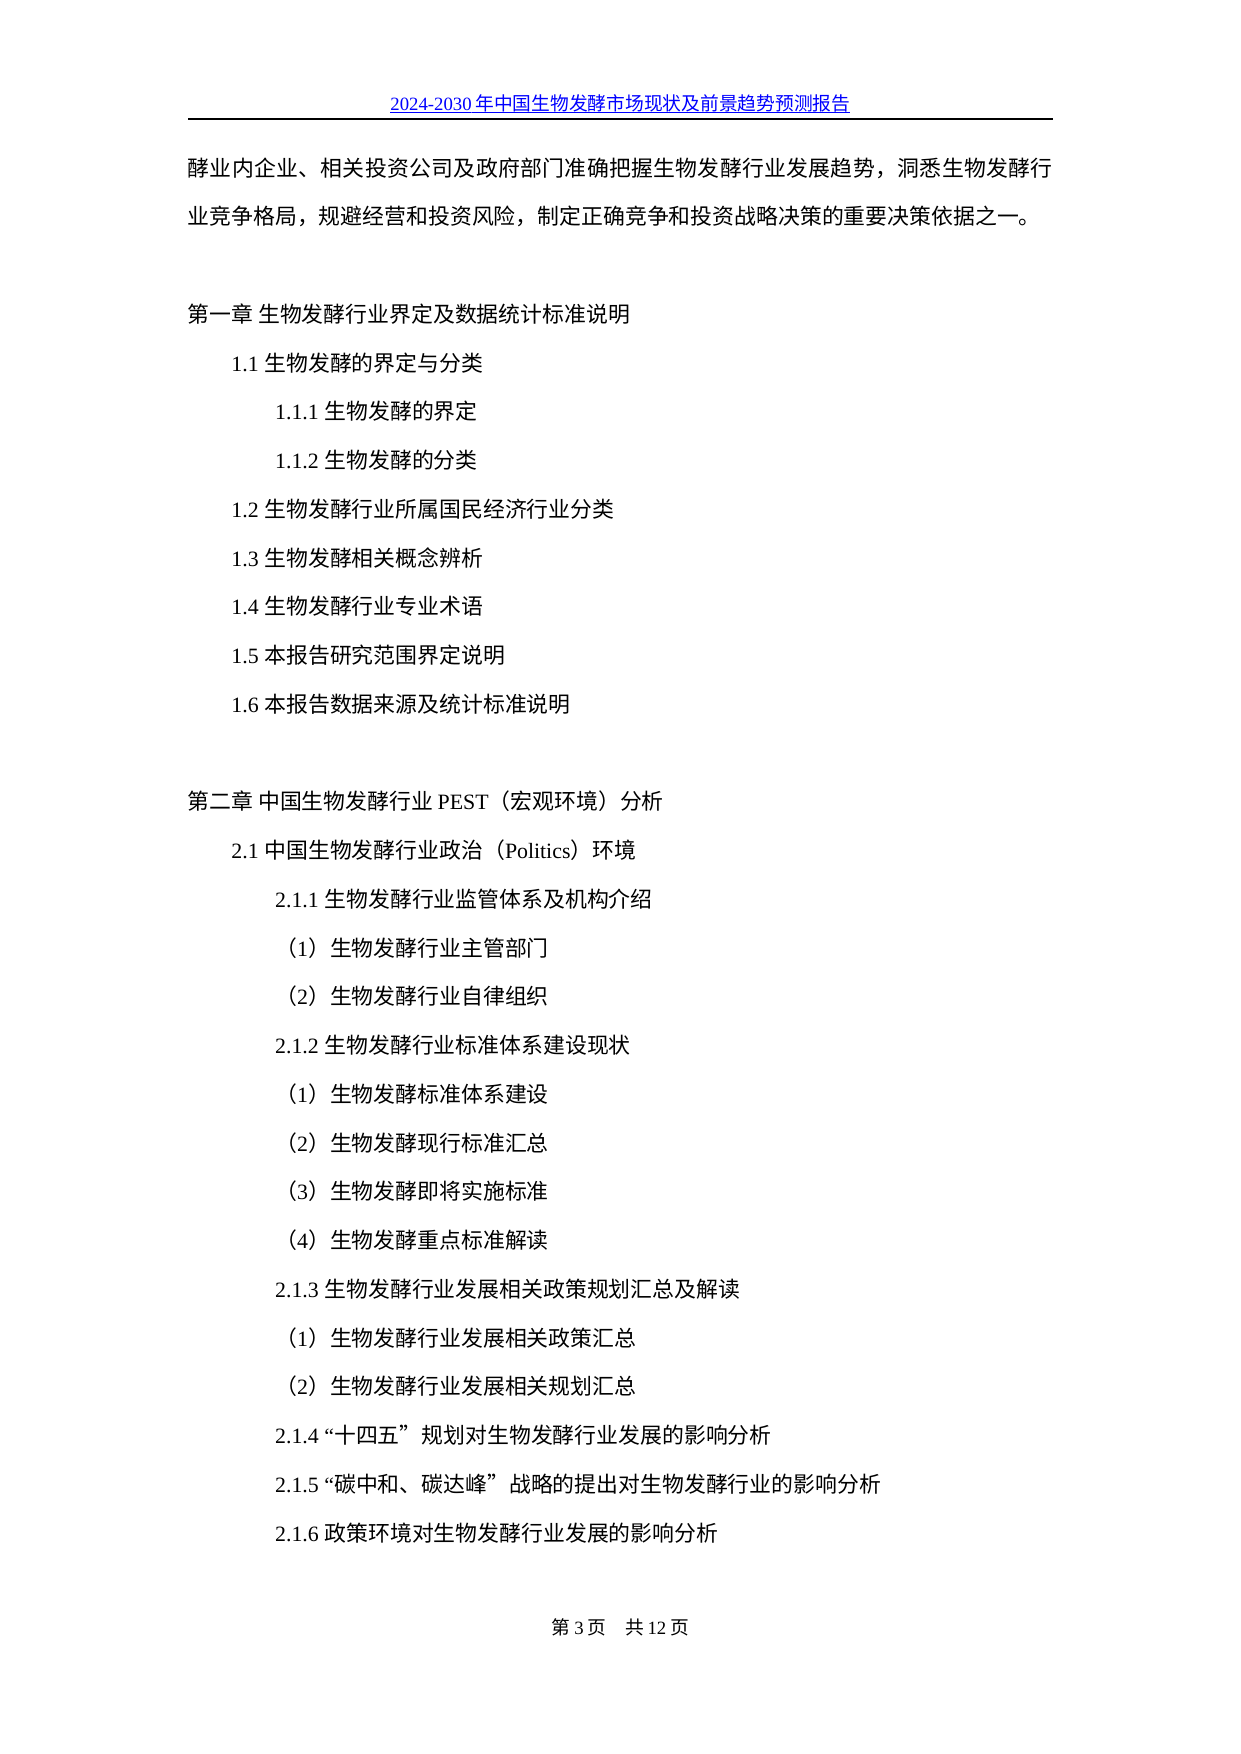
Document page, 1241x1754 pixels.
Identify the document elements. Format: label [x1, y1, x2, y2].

text [187, 150, 1053, 1548]
